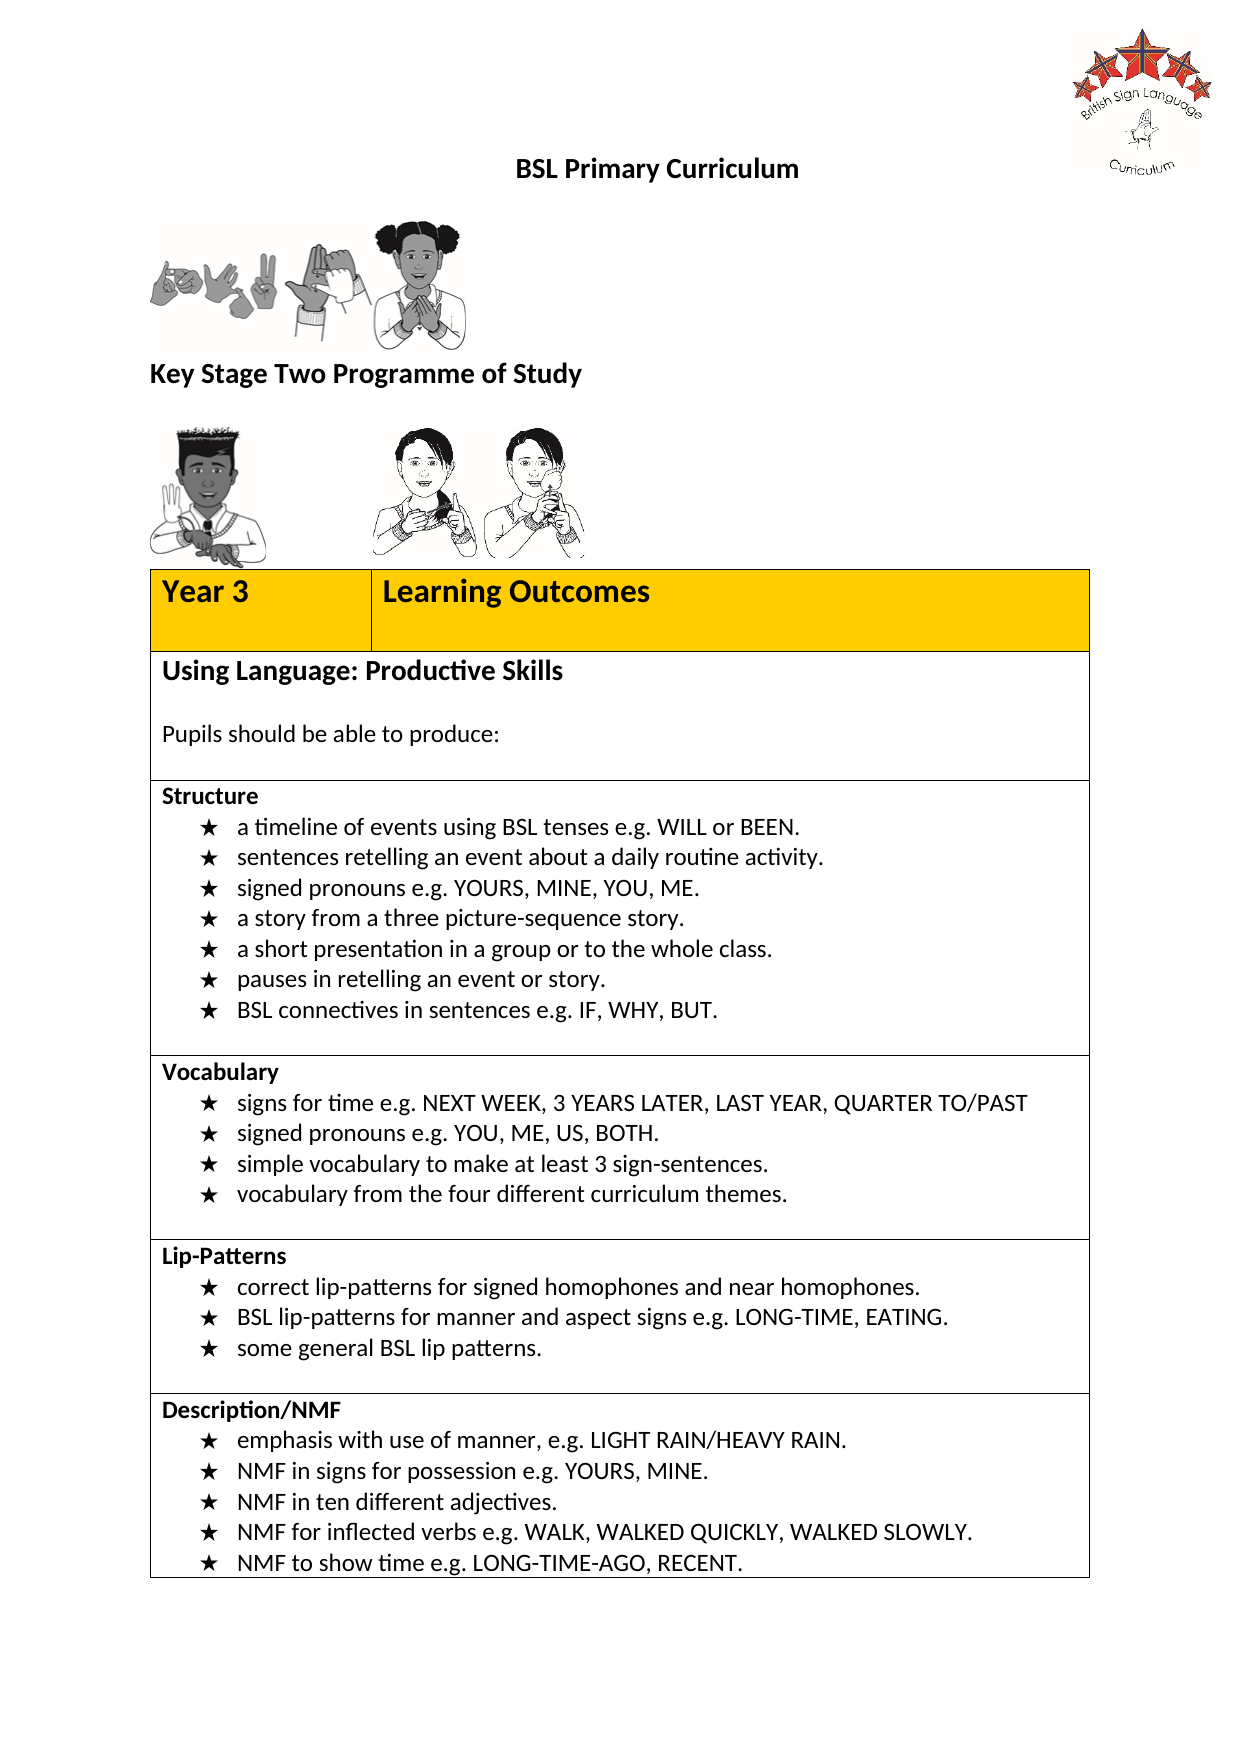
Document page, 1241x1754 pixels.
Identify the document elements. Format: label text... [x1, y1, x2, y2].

table_cell Using Language: Productive Skills Pupils should be able to produce: [151, 652, 1089, 779]
picture [200, 940, 218, 958]
picture [200, 1001, 218, 1019]
picture [150, 426, 267, 569]
picture [200, 1523, 218, 1541]
picture [200, 879, 218, 897]
text Key Stage Two Programme of Study [150, 356, 1090, 391]
table_header Learning Outcomes [372, 570, 1089, 651]
table_cell Vocabulary signs for time e.g. NEXT WEEK, 3 YEARS LATER, LAST YEAR, QUARTER TO/PAST signed pronouns e.g. YOU, ME, US, BOTH. simple vocabulary to make at least 3 sign-sentences. vocabulary from the four different curriculum themes. [151, 1056, 1089, 1239]
picture [200, 910, 218, 927]
picture [200, 971, 218, 988]
picture [200, 1339, 218, 1357]
picture [200, 818, 218, 836]
text BSL Primary Curriculum [150, 150, 1090, 186]
picture [200, 1462, 218, 1480]
picture [200, 1155, 218, 1172]
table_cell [151, 1394, 1089, 1577]
table_cell Structure a timeline of events using BSL tenses e.g. WILL or BEEN. sentences retelling an event about a daily routine activity. signed pronouns e.g. YOURS, MINE, YOU, ME. a story from a three picture-sequence story. a short presentation in a group or to the whole class. pauses in retelling an event or story. BSL connectives in sentences e.g. IF, WHY, BUT. [151, 781, 1089, 1055]
picture [200, 1309, 218, 1326]
picture [200, 1094, 218, 1111]
picture [200, 1125, 218, 1142]
picture [200, 849, 218, 866]
picture [150, 221, 466, 356]
picture [200, 1432, 218, 1449]
picture [200, 1493, 218, 1510]
table_cell Lip-Patterns correct lip-patterns for signed homophones and near homophones. BSL lip-patterns for manner and aspect signs e.g. LONG-TIME, EATING. some general BSL lip patterns. [151, 1240, 1089, 1393]
picture [1072, 28, 1212, 175]
picture [200, 1186, 218, 1203]
picture [200, 1554, 218, 1571]
picture [200, 1278, 218, 1296]
table_header Year 3 [151, 570, 371, 651]
